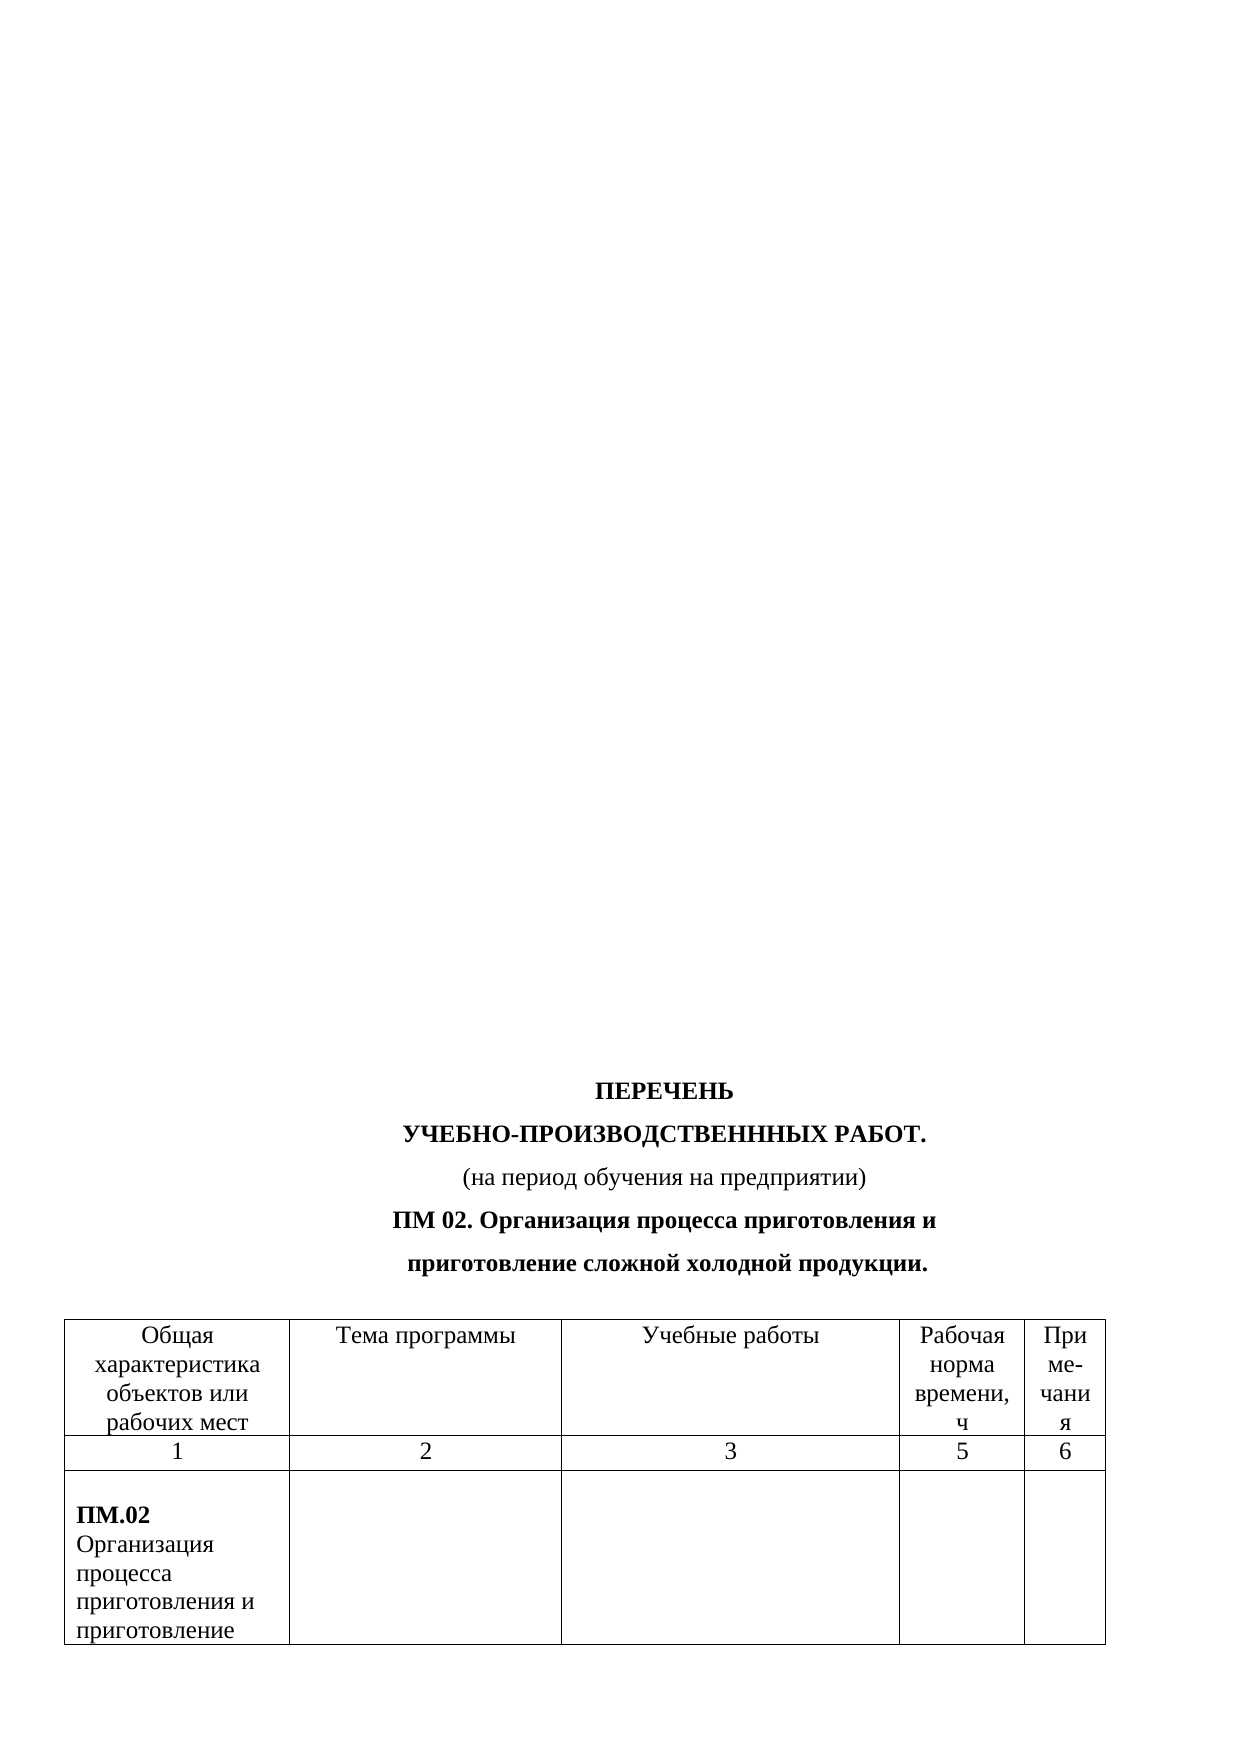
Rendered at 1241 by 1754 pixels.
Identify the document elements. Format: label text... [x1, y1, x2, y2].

table_header Приме-чания [1025, 1320, 1105, 1435]
table_cell [1025, 1471, 1105, 1644]
table_cell 2 [290, 1436, 561, 1470]
text УЧЕБНО-ПРОИЗВОДСТВЕНННЫХ РАБОТ. [177, 1119, 1152, 1148]
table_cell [290, 1471, 561, 1644]
table_header Тема программы [290, 1320, 561, 1435]
table_cell 5 [900, 1436, 1024, 1470]
table_header Рабочая норма времени, ч [900, 1320, 1024, 1435]
text (на период обучения на предприятии) [177, 1162, 1152, 1191]
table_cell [562, 1471, 899, 1644]
text приготовление сложной холодной продукции. [177, 1248, 1152, 1277]
table_cell [900, 1471, 1024, 1644]
subtitle ПЕРЕЧЕНЬ [177, 1076, 1152, 1104]
text ПМ 02. Организация процесса приготовления и [177, 1205, 1152, 1234]
table_cell 1 [65, 1436, 289, 1470]
table_cell 6 [1025, 1436, 1105, 1470]
table_header Общая характеристика объектов или рабочих мест [65, 1320, 289, 1435]
table_header Учебные работы [562, 1320, 899, 1435]
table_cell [65, 1471, 289, 1644]
table_cell 3 [562, 1436, 899, 1470]
